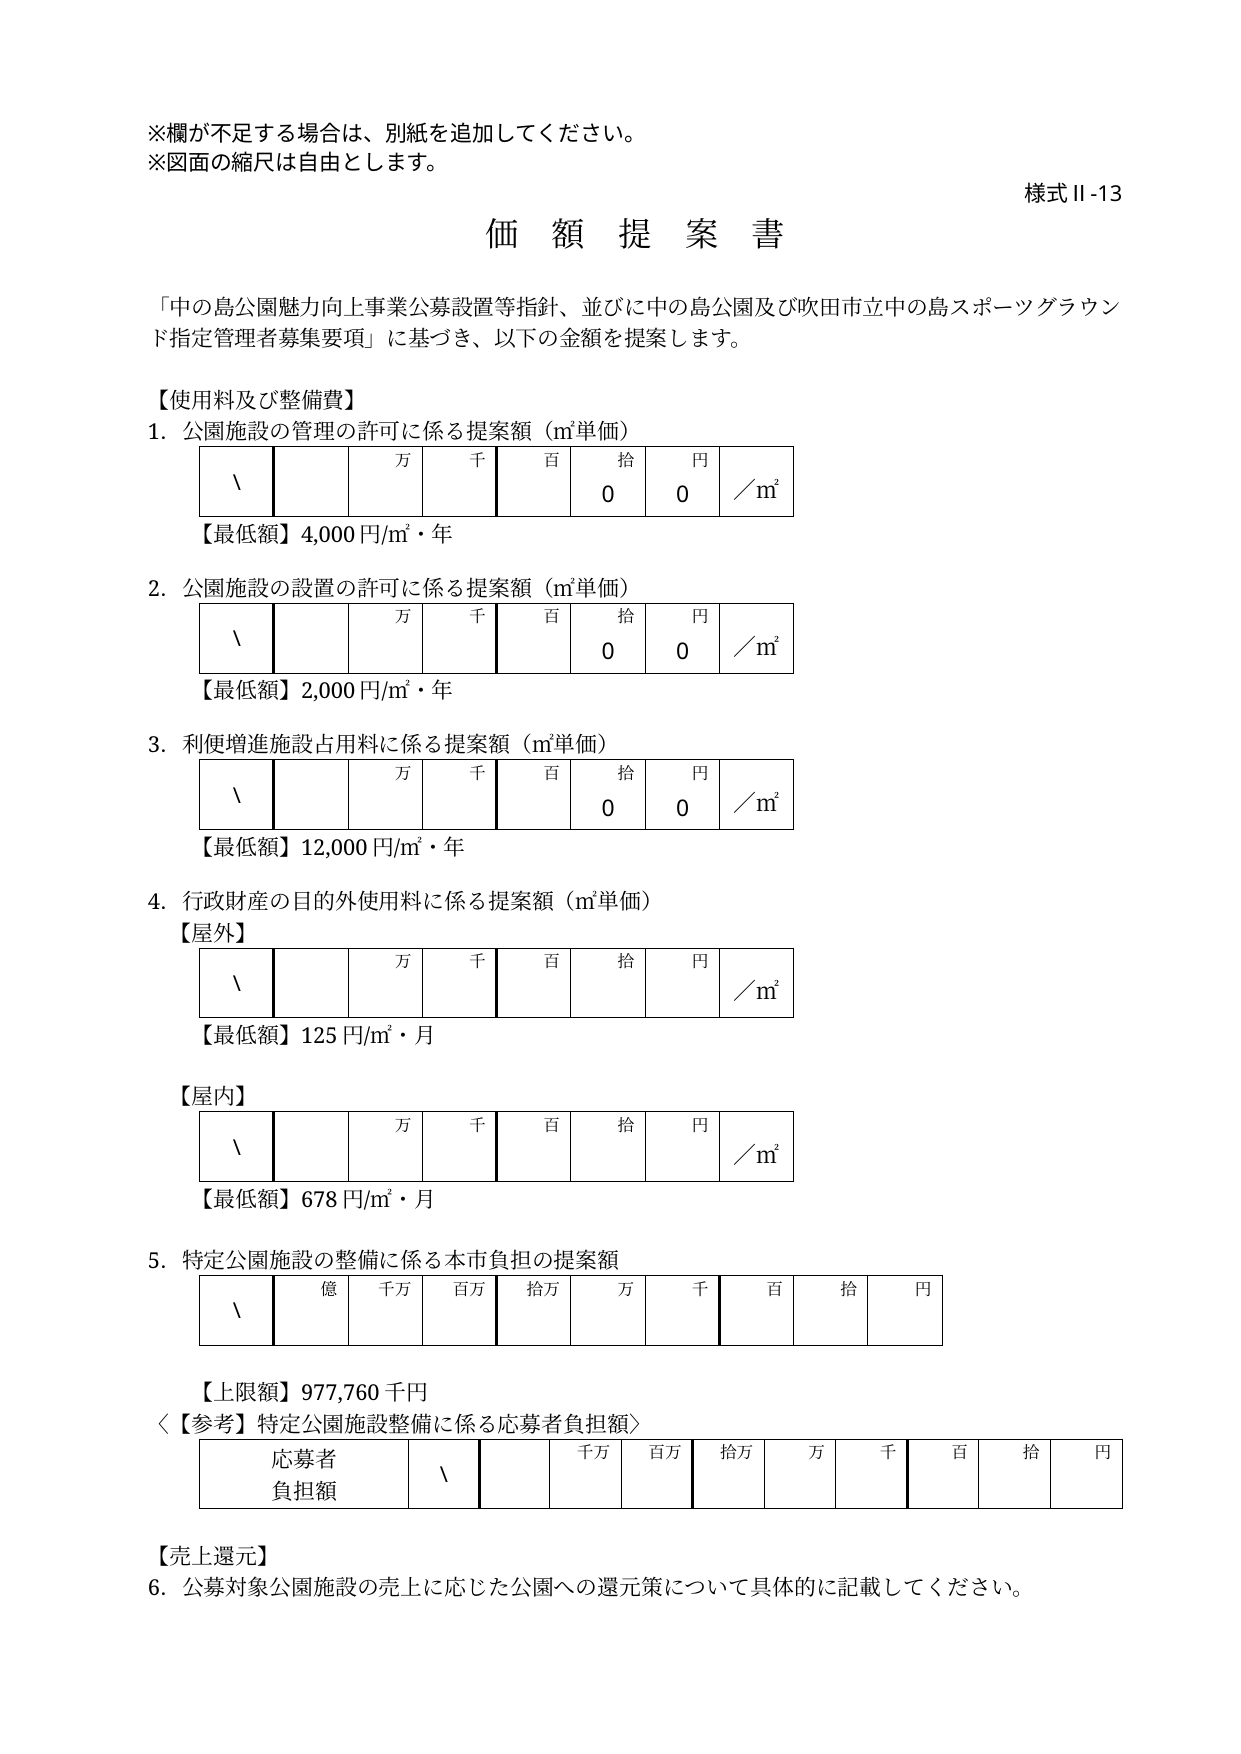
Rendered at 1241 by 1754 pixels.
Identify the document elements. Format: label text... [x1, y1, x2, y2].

table_header 円 [1051, 1440, 1122, 1463]
text 2．公園施設の設置の許可に係る提案額（㎡単価） [148, 571, 1122, 603]
table_header \ [200, 949, 272, 1017]
table_header [720, 604, 793, 628]
table_header \ [200, 1112, 272, 1181]
table_cell [498, 1300, 570, 1344]
text 3．利便増進施設占用料に係る提案額（㎡単価） [148, 728, 1122, 759]
table_header 千 [423, 949, 495, 972]
table_cell [349, 973, 422, 1017]
table_header 円 [646, 447, 719, 471]
table_header 万 [349, 760, 422, 784]
text 【最低額】678円/㎡・月 [191, 1182, 1122, 1213]
table_cell [1051, 1464, 1122, 1508]
table_header 円 [646, 604, 719, 628]
table_header 千 [423, 604, 495, 628]
text 【売上還元】 [148, 1539, 1122, 1571]
text 様式Ⅱ-13 [148, 176, 1122, 208]
table_cell [571, 973, 645, 1017]
table_cell [550, 1464, 621, 1508]
table_header 拾 [571, 604, 645, 628]
table_cell [721, 1300, 793, 1344]
table_header 百 [498, 949, 570, 972]
table_header 千万 [349, 1276, 422, 1300]
table_cell [765, 1464, 835, 1508]
text 【最低額】125円/㎡・月 [191, 1018, 1122, 1050]
table_header \ [200, 447, 272, 516]
table_cell ／㎡ [720, 628, 793, 672]
table_cell [275, 973, 348, 1017]
table_header 百 [909, 1440, 978, 1463]
table_cell [571, 1300, 645, 1344]
table_header 拾 [571, 1112, 645, 1136]
table_cell [275, 1300, 348, 1344]
table_cell [646, 1136, 719, 1181]
table_header 千 [423, 760, 495, 784]
text 「中の島公園魅力向上事業公募設置等指針、並びに中の島公園及び吹田市立中の島スポーツグラウンド指定管理者募集要項」に基づき、以下の金額を提案します。 [148, 290, 1122, 353]
table_cell [423, 1136, 495, 1181]
table_cell [275, 471, 348, 516]
table_header [275, 604, 348, 628]
table_cell ／㎡ [720, 784, 793, 829]
table_cell [836, 1464, 906, 1508]
table_header \ [200, 604, 272, 672]
table_cell ／㎡ [720, 1136, 793, 1181]
table_header 拾 [571, 760, 645, 784]
table_cell [498, 1136, 570, 1181]
table_cell [349, 784, 422, 829]
table_cell [349, 1300, 422, 1344]
table_cell [349, 471, 422, 516]
table_header [720, 447, 793, 471]
table_header 円 [646, 760, 719, 784]
table_header 百 [498, 760, 570, 784]
table_cell 0 [646, 784, 719, 829]
table_header 百 [498, 1112, 570, 1136]
table_header 百 [498, 447, 570, 471]
table_header 百万 [423, 1276, 495, 1300]
text 【最低額】4,000円/㎡・年 [191, 517, 1122, 548]
text 〈【参考】特定公園施設整備に係る応募者負担額〉 [148, 1407, 1122, 1438]
table_header 千万 [550, 1440, 621, 1463]
table_cell [423, 628, 495, 672]
table_header 万 [571, 1276, 645, 1300]
text 【最低額】2,000円/㎡・年 [191, 673, 1122, 705]
table_header [720, 760, 793, 784]
table_header 千 [423, 1112, 495, 1136]
table_cell [694, 1464, 764, 1508]
text 5．特定公園施設の整備に係る本市負担の提案額 [148, 1243, 1122, 1275]
table_cell [349, 628, 422, 672]
table_header 億 [275, 1276, 348, 1300]
table_cell [423, 784, 495, 829]
table_header 百万 [622, 1440, 691, 1463]
table_cell [423, 1300, 495, 1344]
table_cell 0 [646, 628, 719, 672]
table_header 応募者 負担額 [200, 1440, 408, 1508]
table_cell [498, 973, 570, 1017]
text 【屋外】 [148, 916, 1122, 947]
table_header [275, 447, 348, 471]
table_header 拾万 [694, 1440, 764, 1463]
table_cell [794, 1300, 867, 1344]
table_cell [349, 1136, 422, 1181]
table_header [720, 1112, 793, 1136]
table_header 万 [765, 1440, 835, 1463]
table_header 百 [498, 604, 570, 628]
table_header [275, 949, 348, 972]
table_cell 0 [571, 784, 645, 829]
text ※図面の縮尺は自由とします。 [148, 147, 1122, 176]
table_cell ／㎡ [720, 973, 793, 1017]
table_cell [979, 1464, 1050, 1508]
table_header [481, 1440, 549, 1463]
table_header 円 [646, 1112, 719, 1136]
text ※欄が不足する場合は、別紙を追加してください。 [148, 118, 1122, 147]
table_header [275, 760, 348, 784]
text 価 額 提 案 書 [148, 208, 1122, 256]
table_header 千 [646, 1276, 718, 1300]
table_cell [275, 628, 348, 672]
text 【屋内】 [148, 1079, 1122, 1111]
text 4．行政財産の目的外使用料に係る提案額（㎡単価） [148, 884, 1122, 916]
table_header 千 [423, 447, 495, 471]
table_cell [622, 1464, 691, 1508]
table_header [720, 949, 793, 972]
table_cell [275, 784, 348, 829]
text 【上限額】977,760千円 [148, 1375, 1122, 1407]
text 6．公募対象公園施設の売上に応じた公園への還元策について具体的に記載してください。 [148, 1571, 1122, 1602]
table_cell 0 [571, 471, 645, 516]
table_cell ／㎡ [720, 471, 793, 516]
table_header \ [200, 760, 272, 829]
table_cell [423, 471, 495, 516]
table_header 万 [349, 604, 422, 628]
table_header 拾 [571, 949, 645, 972]
table_header 円 [646, 949, 719, 972]
table_cell [481, 1464, 549, 1508]
table_cell [646, 973, 719, 1017]
text 1．公園施設の管理の許可に係る提案額（㎡単価） [148, 414, 1122, 446]
table_header 拾 [571, 447, 645, 471]
table_header 拾万 [498, 1276, 570, 1300]
table_cell [498, 628, 570, 672]
table_cell [275, 1136, 348, 1181]
table_cell [498, 784, 570, 829]
table_header 万 [349, 949, 422, 972]
table_cell [498, 471, 570, 516]
table_header \ [200, 1276, 272, 1344]
table_cell 0 [571, 628, 645, 672]
table_header 百 [721, 1276, 793, 1300]
table_header 万 [349, 1112, 422, 1136]
text 【最低額】12,000円/㎡・年 [191, 830, 1122, 862]
table_cell [423, 973, 495, 1017]
table_header \ [409, 1440, 478, 1508]
table_cell [571, 1136, 645, 1181]
table_header 円 [868, 1276, 942, 1300]
table_cell 0 [646, 471, 719, 516]
table_header [275, 1112, 348, 1136]
table_header 拾 [979, 1440, 1050, 1463]
table_header 千 [836, 1440, 906, 1463]
table_cell [868, 1300, 942, 1344]
table_cell [646, 1300, 718, 1344]
table_header 拾 [794, 1276, 867, 1300]
table_header 万 [349, 447, 422, 471]
text 【使用料及び整備費】 [148, 383, 1122, 414]
table_cell [909, 1464, 978, 1508]
